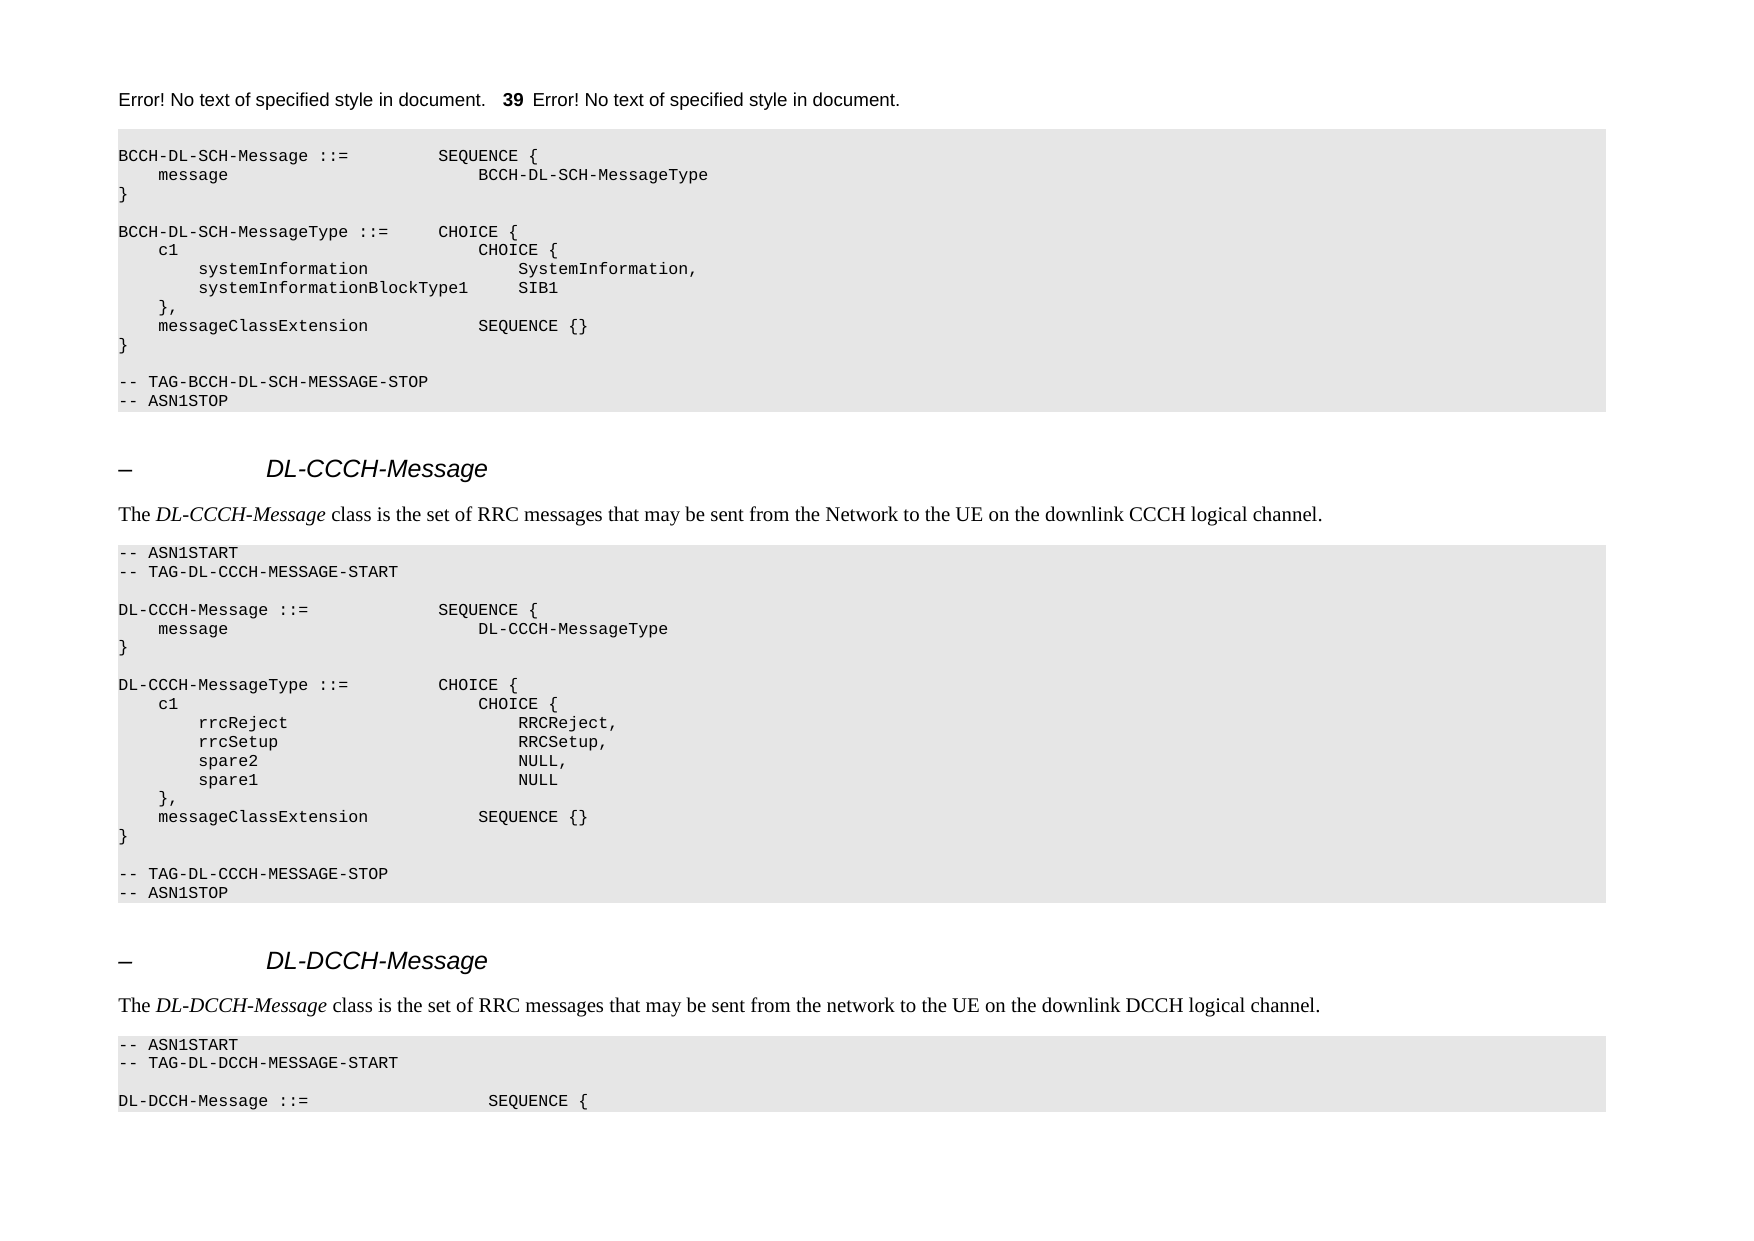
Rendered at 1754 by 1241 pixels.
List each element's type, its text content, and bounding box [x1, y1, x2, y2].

text messageClassExtension SEQUENCE {} [118, 809, 1606, 828]
text } [118, 828, 1606, 846]
text -- ASN1STOP [118, 884, 1606, 903]
text The DL-DCCH-Message class is the set of RRC messages that may be sent from the network to the UE on the downlink DCCH logical channel. [118, 993, 1606, 1017]
text spare1 NULL [118, 771, 1606, 790]
text BCCH-DL-SCH-Message ::= SEQUENCE { [118, 148, 1606, 167]
text -- ASN1STOP [118, 393, 1606, 412]
text BCCH-DL-SCH-MessageType ::= CHOICE { [118, 223, 1606, 242]
text rrcSetup RRCSetup, [118, 733, 1606, 752]
text rrcReject RRCReject, [118, 714, 1606, 733]
text systemInformation SystemInformation, [118, 261, 1606, 280]
text }, [118, 790, 1606, 809]
text messageClassExtension SEQUENCE {} [118, 317, 1606, 336]
text c1 CHOICE { [118, 242, 1606, 261]
text – DL-CCCH-Message [118, 454, 1606, 483]
text – DL-DCCH-Message [118, 946, 1606, 974]
text The DL-CCCH-Message class is the set of RRC messages that may be sent from the Network to the UE on the downlink CCCH logical channel. [118, 502, 1606, 526]
text -- ASN1START [118, 1036, 1606, 1055]
text DL-CCCH-MessageType ::= CHOICE { [118, 677, 1606, 696]
text message DL-CCCH-MessageType [118, 620, 1606, 639]
text -- TAG-DL-DCCH-MESSAGE-START [118, 1055, 1606, 1074]
text -- TAG-DL-CCCH-MESSAGE-STOP [118, 865, 1606, 884]
text } [118, 185, 1606, 204]
text systemInformationBlockType1 SIB1 [118, 280, 1606, 298]
text } [118, 639, 1606, 658]
text -- ASN1START [118, 545, 1606, 564]
text DL-DCCH-Message ::= SEQUENCE { [118, 1093, 1606, 1112]
text }, [118, 298, 1606, 317]
text DL-CCCH-Message ::= SEQUENCE { [118, 601, 1606, 620]
text c1 CHOICE { [118, 696, 1606, 714]
text -- TAG-DL-CCCH-MESSAGE-START [118, 564, 1606, 582]
text -- TAG-BCCH-DL-SCH-MESSAGE-STOP [118, 374, 1606, 393]
text } [118, 336, 1606, 355]
text spare2 NULL, [118, 752, 1606, 771]
text message BCCH-DL-SCH-MessageType [118, 167, 1606, 185]
